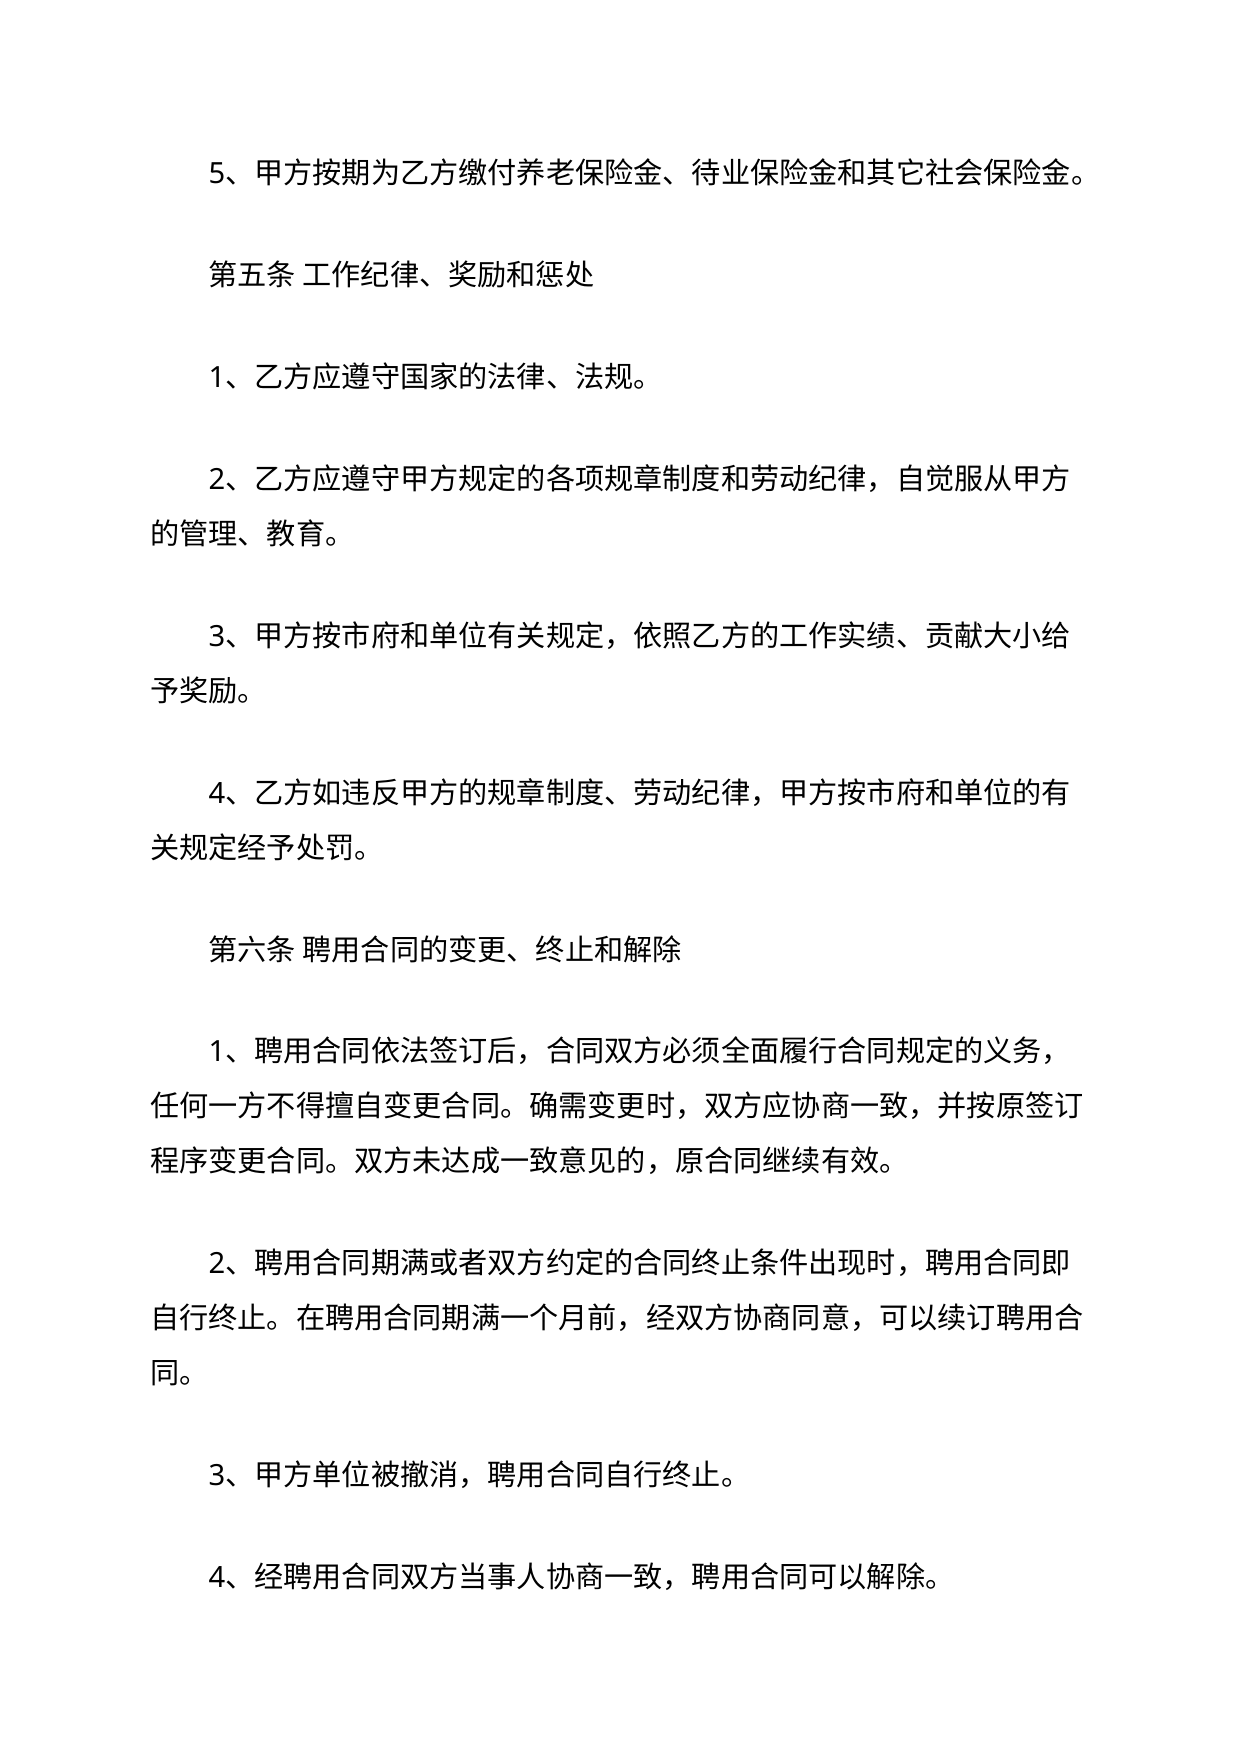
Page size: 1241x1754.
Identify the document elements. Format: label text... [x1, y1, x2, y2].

text 1、乙方应遵守国家的法律、法规。 [150, 354, 1090, 396]
text 2、聘用合同期满或者双方约定的合同终止条件出现时，聘用合同即自行终止。在聘用合同期满一个月前，经双方协商同意，可以续订聘用合同。 [150, 1239, 1090, 1392]
text 1、聘用合同依法签订后，合同双方必须全面履行合同规定的义务，任何一方不得擅自变更合同。确需变更时，双方应协商一致，并按原签订程序变更合同。双方未达成一致意见的，原合同继续有效。 [150, 1028, 1090, 1180]
text 2、乙方应遵守甲方规定的各项规章制度和劳动纪律，自觉服从甲方的管理、教育。 [150, 456, 1090, 553]
text 3、甲方单位被撤消，聘用合同自行终止。 [150, 1451, 1090, 1493]
text 4、乙方如违反甲方的规章制度、劳动纪律，甲方按市府和单位的有关规定经予处罚。 [150, 769, 1090, 867]
text 5、甲方按期为乙方缴付养老保险金、待业保险金和其它社会保险金。 [150, 150, 1090, 192]
text 3、甲方按市府和单位有关规定，依照乙方的工作实绩、贡献大小给予奖励。 [150, 612, 1090, 710]
text 第六条 聘用合同的变更、终止和解除 [150, 926, 1090, 968]
text 第五条 工作纪律、奖励和惩处 [150, 252, 1090, 294]
text 4、经聘用合同双方当事人协商一致，聘用合同可以解除。 [150, 1553, 1090, 1596]
